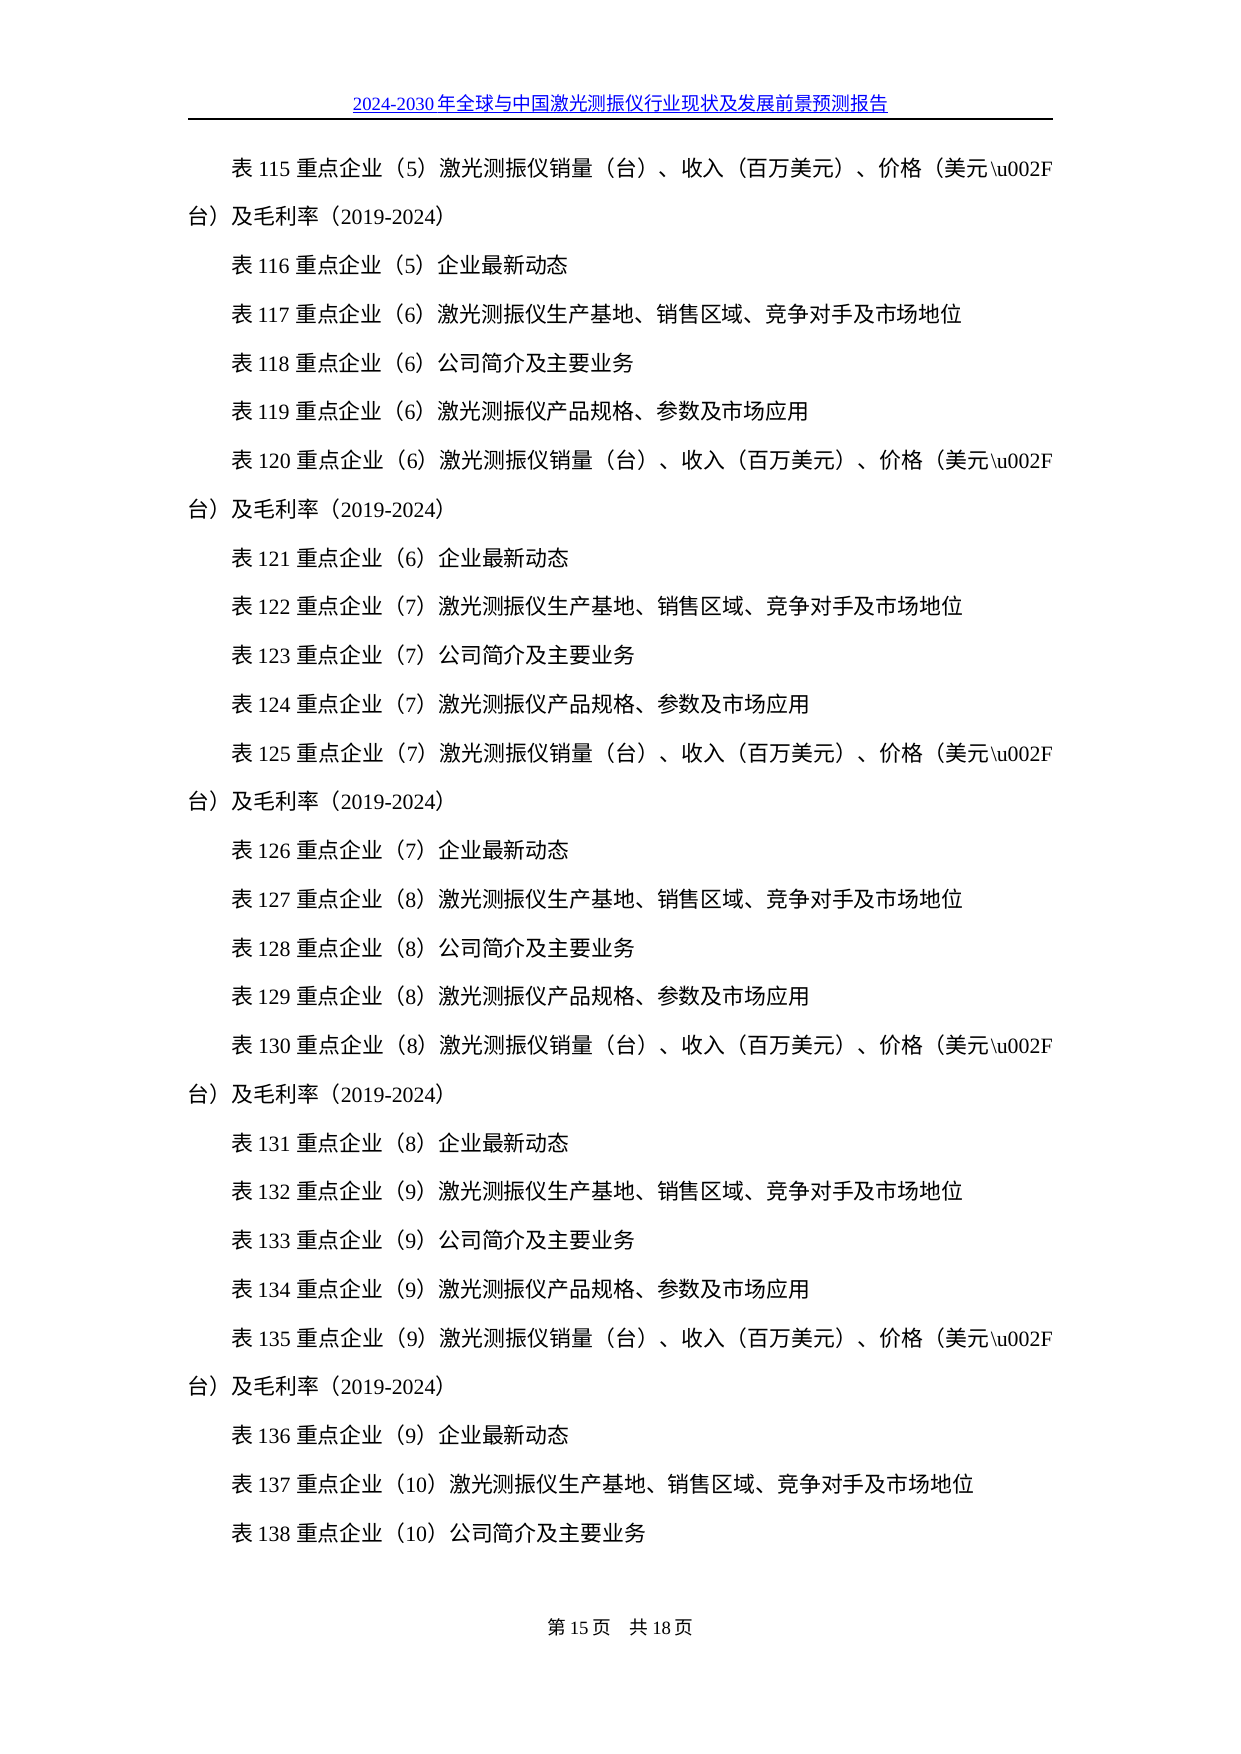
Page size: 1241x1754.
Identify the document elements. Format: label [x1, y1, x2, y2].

text [187, 150, 1053, 1548]
